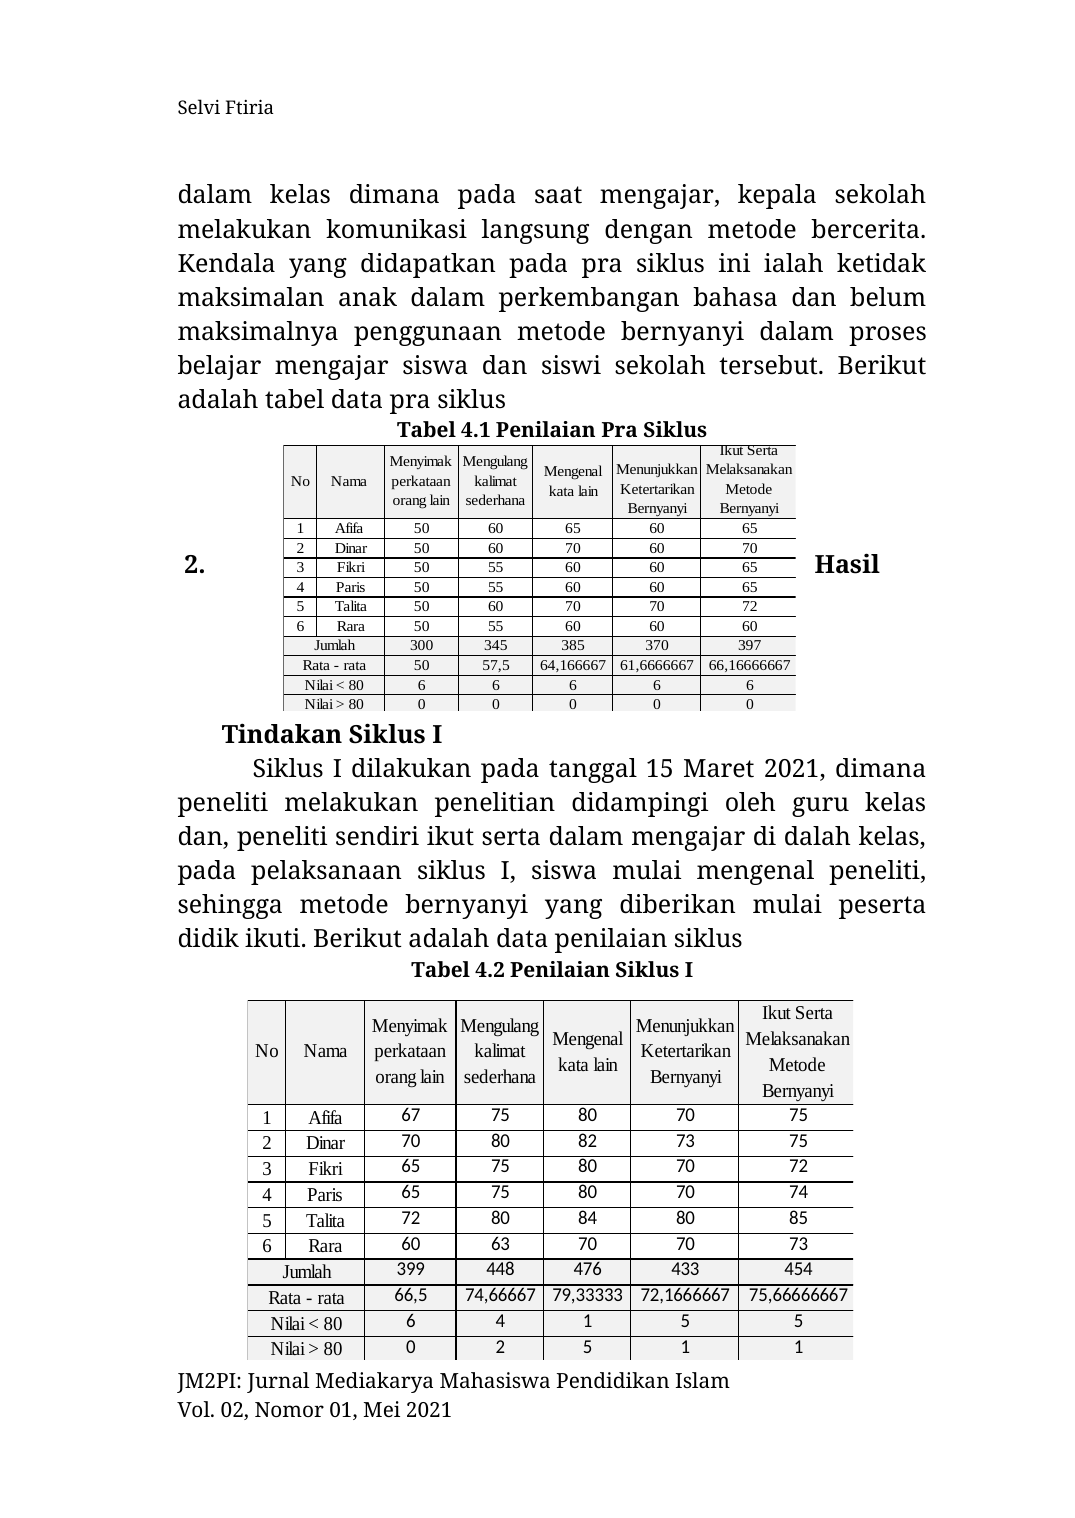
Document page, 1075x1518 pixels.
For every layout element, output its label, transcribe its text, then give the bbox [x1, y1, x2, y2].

text Tabel 4.1 Penilaian Pra Siklus [177, 416, 927, 444]
text Tabel 4.2 Penilaian Siklus I [177, 955, 927, 983]
text Siklus I dilakukan pada tanggal 15 Maret 2021, dimana peneliti melakukan penelitian didampingi oleh guru kelas dan, peneliti sendiri ikut serta dalam mengajar di dalah kelas, pada pelaksanaan siklus I, siswa mulai mengenal peneliti, sehingga metode bernyanyi yang diberikan mulai peserta didik ikuti. Berikut adalah data penilaian siklus [177, 751, 927, 955]
list Hasil Tindakan Siklus I [184, 546, 927, 751]
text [177, 177, 927, 416]
